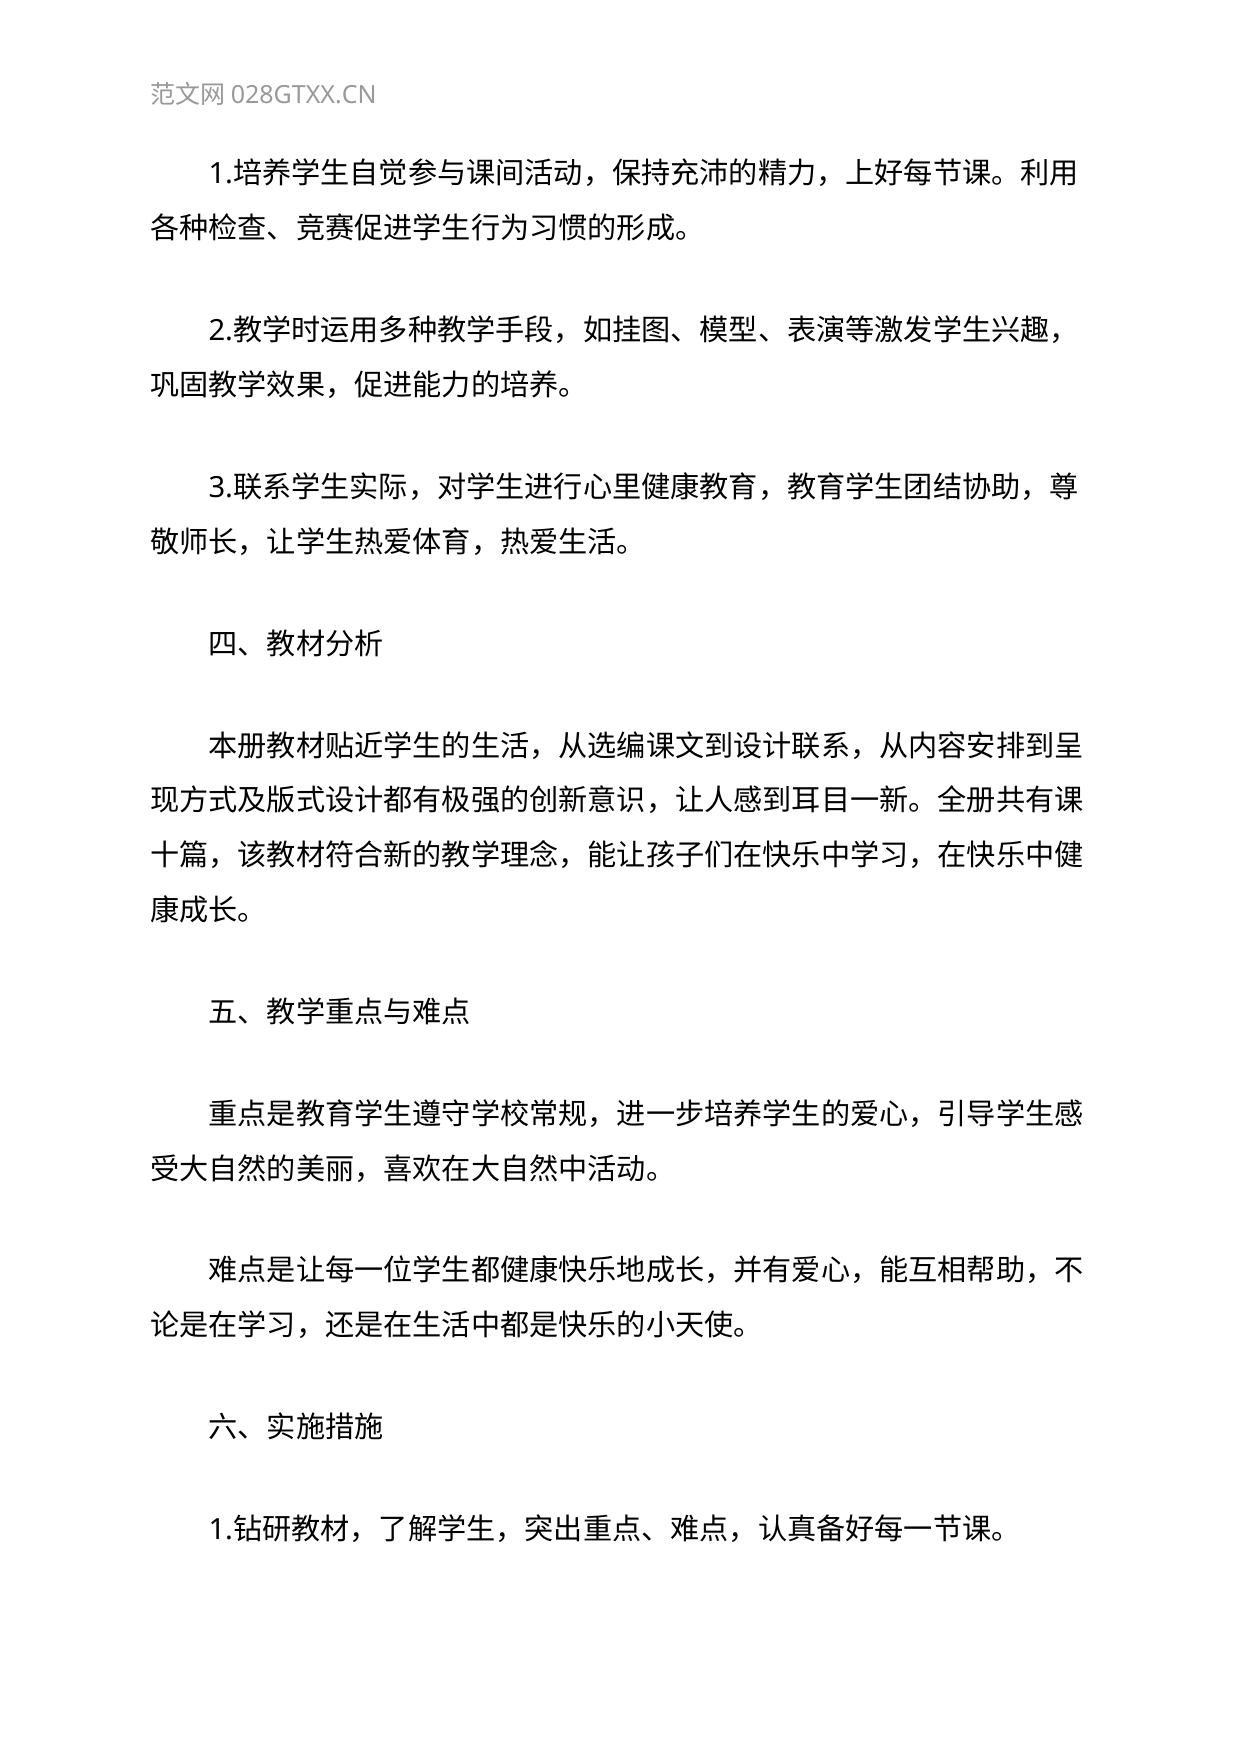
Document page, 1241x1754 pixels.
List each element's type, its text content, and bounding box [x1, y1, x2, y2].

text 1.钻研教材，了解学生，突出重点、难点，认真备好每一节课。 [150, 1505, 1090, 1548]
text 2.教学时运用多种教学手段，如挂图、模型、表演等激发学生兴趣，巩固教学效果，促进能力的培养。 [150, 307, 1090, 404]
text 3.联系学生实际，对学生进行心里健康教育，教育学生团结协助，尊敬师长，让学生热爱体育，热爱生活。 [150, 463, 1090, 561]
text 难点是让每一位学生都健康快乐地成长，并有爱心，能互相帮助，不论是在学习，还是在生活中都是快乐的小天使。 [150, 1247, 1090, 1344]
text 重点是教育学生遵守学校常规，进一步培养学生的爱心，引导学生感受大自然的美丽，喜欢在大自然中活动。 [150, 1090, 1090, 1187]
text 1.培养学生自觉参与课间活动，保持充沛的精力，上好每节课。利用各种检查、竞赛促进学生行为习惯的形成。 [150, 150, 1090, 247]
text 五、教学重点与难点 [150, 988, 1090, 1031]
text 四、教材分析 [150, 620, 1090, 663]
text 本册教材贴近学生的生活，从选编课文到设计联系，从内容安排到呈现方式及版式设计都有极强的创新意识，让人感到耳目一新。全册共有课十篇，该教材符合新的教学理念，能让孩子们在快乐中学习，在快乐中健康成长。 [150, 722, 1090, 929]
text 六、实施措施 [150, 1404, 1090, 1446]
